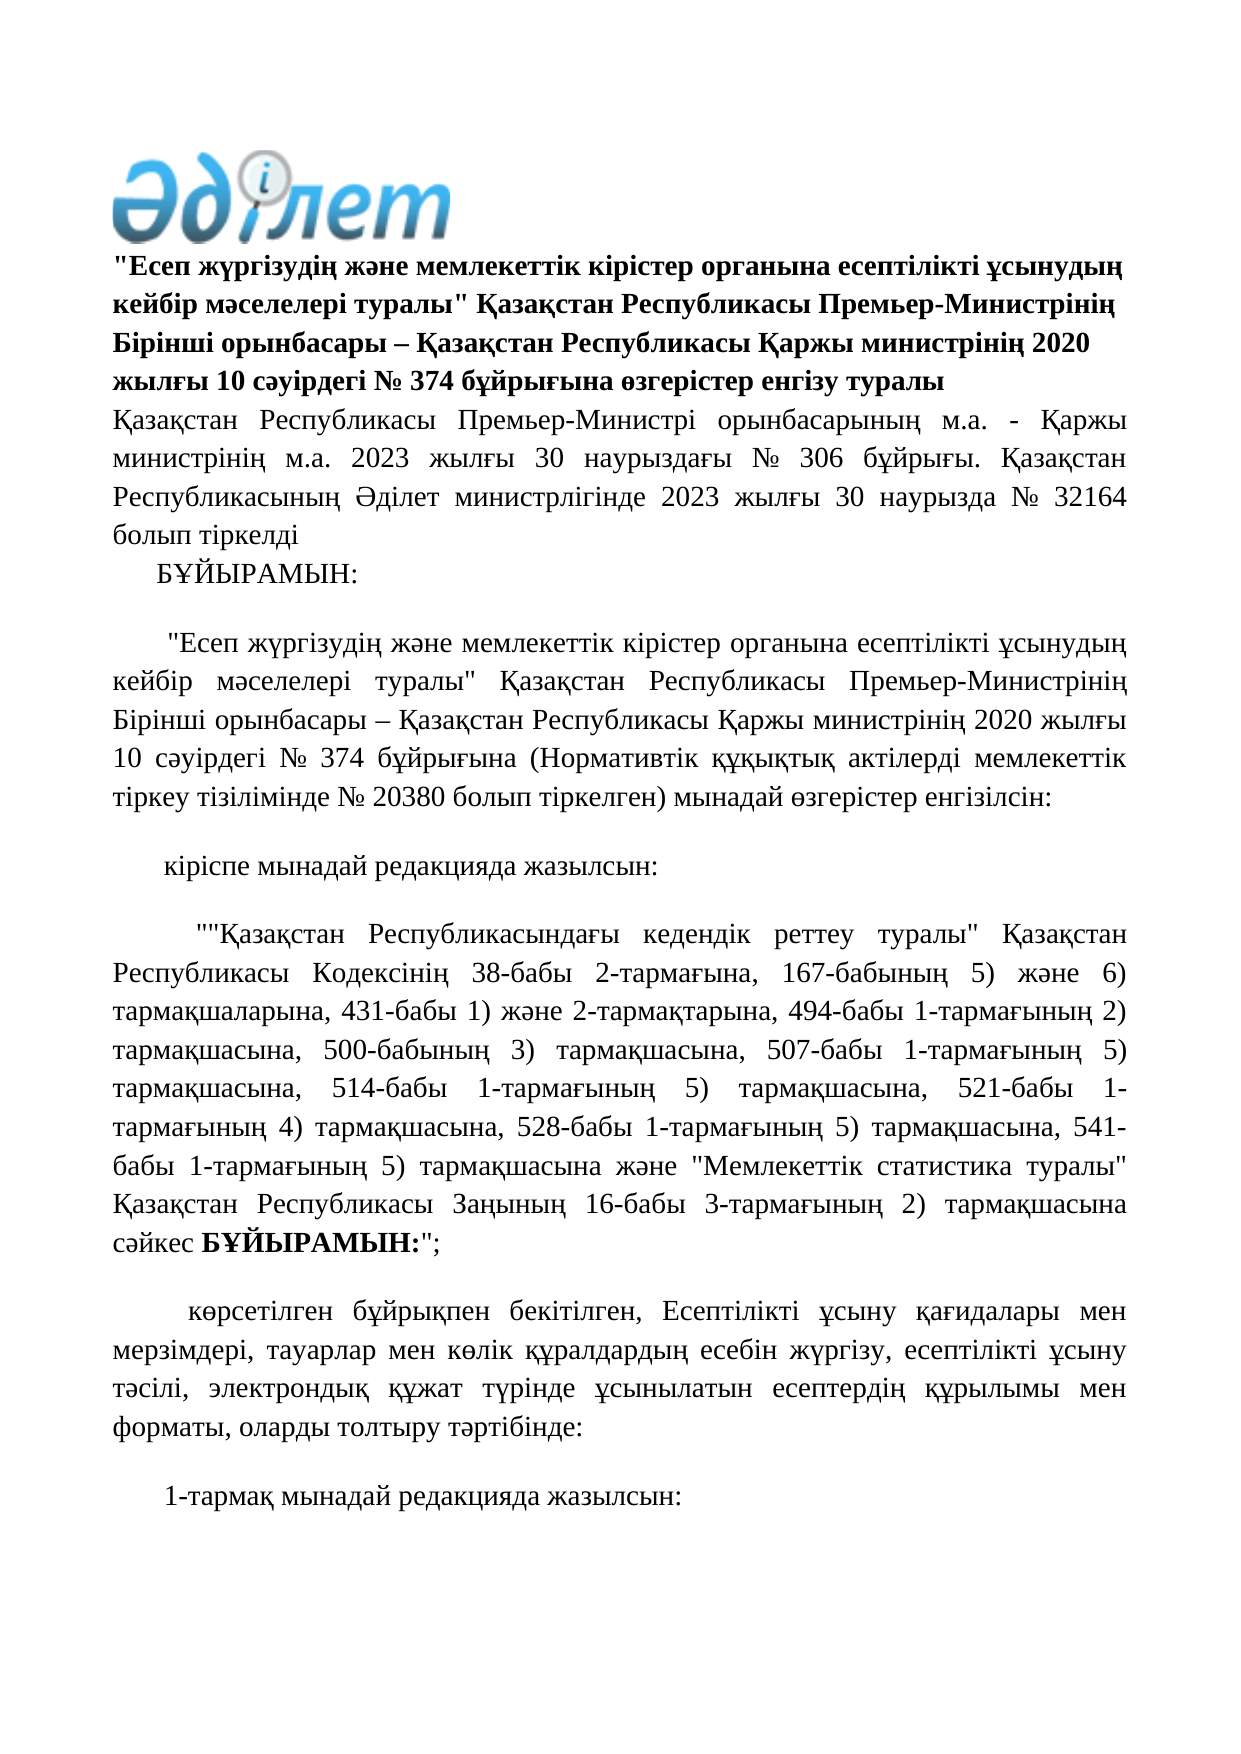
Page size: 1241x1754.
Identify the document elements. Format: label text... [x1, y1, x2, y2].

text көрсетілген бұйрықпен бекітілген, Есептілікті ұсыну қағидалары мен мерзімдері, тауарлар мен көлік құралдардың есебін жүргізу, есептілікті ұсыну тәсілі, электрондық құжат түрінде ұсынылатын есептердің құрылымы мен форматы, оларды толтыру тәртібінде: [112, 1293, 1128, 1443]
picture [112, 150, 451, 244]
text БҰЙЫРАМЫН: [112, 556, 1128, 589]
text кіріспе мынадай редакцияда жазылсын: [112, 848, 1128, 881]
text "Есеп жүргізудің және мемлекеттік кірістер органына есептілікті ұсынудың кейбір мәселелері туралы" Қазақстан Республикасы Премьер-Министрінің Бірінші орынбасары – Қазақстан Республикасы Қаржы министрінің 2020 жылғы 10 сәуірдегі № 374 бұйрығына өзгерістер енгізу туралы [112, 248, 1128, 397]
text "Есеп жүргізудің және мемлекеттік кірістер органына есептілікті ұсынудың кейбір мәселелері туралы" Қазақстан Республикасы Премьер-Министрінің Бірінші орынбасары – Қазақстан Республикасы Қаржы министрінің 2020 жылғы 10 сәуірдегі № 374 бұйрығына (Нормативтік құқықтық актілерді мемлекеттік тіркеу тізілімінде № 20380 болып тіркелген) мынадай өзгерістер енгізілсін: [112, 625, 1128, 812]
text 1-тармақ мынадай редакцияда жазылсын: [112, 1478, 1128, 1511]
text Қазақстан Республикасы Премьер-Министрі орынбасарының м.а. - Қаржы министрінің м.а. 2023 жылғы 30 наурыздағы № 306 бұйрығы. Қазақстан Республикасының Әділет министрлігінде 2023 жылғы 30 наурызда № 32164 болып тіркелді [112, 402, 1128, 551]
text ""Қазақстан Республикасындағы кедендік реттеу туралы" Қазақстан Республикасы Кодексінің 38-бабы 2-тармағына, 167-бабының 5) және 6) тармақшаларына, 431-бабы 1) және 2-тармақтарына, 494-бабы 1-тармағының 2) тармақшасына, 500-бабының 3) тармақшасына, 507-бабы 1-тармағының 5) тармақшасына, 514-бабы 1-тармағының 5) тармақшасына, 521-бабы 1-тармағының 4) тармақшасына, 528-бабы 1-тармағының 5) тармақшасына, 541-бабы 1-тармағының 5) тармақшасына және "Мемлекеттік статистика туралы" Қазақстан Республикасы Заңының 16-бабы 3-тармағының 2) тармақшасына сәйкес БҰЙЫРАМЫН:"; [112, 916, 1128, 1258]
